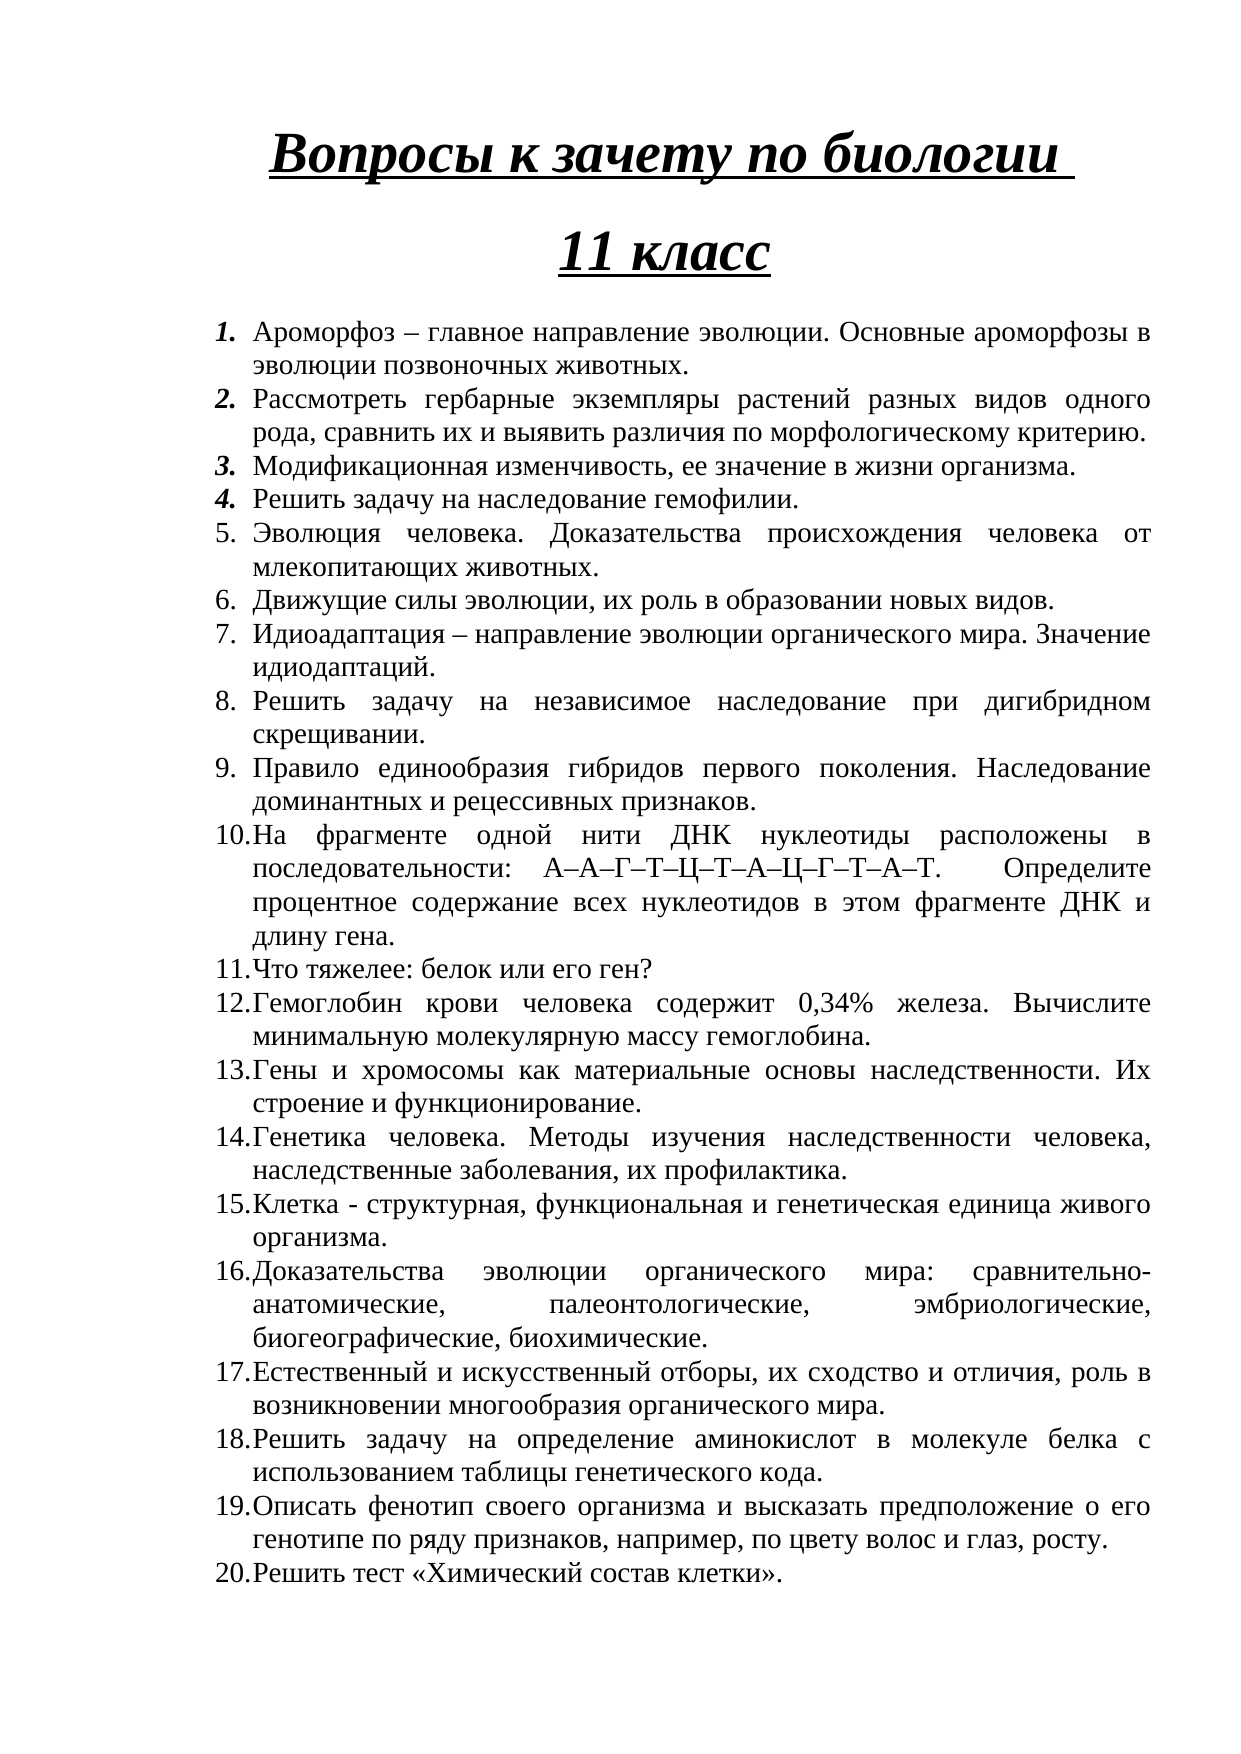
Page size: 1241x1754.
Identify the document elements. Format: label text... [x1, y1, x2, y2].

list Идиоадаптация – направление эволюции органического мира. Значение идиодаптаций. [215, 616, 1152, 683]
list Ароморфоз – главное направление эволюции. Основные ароморфозы в эволюции позвоночных животных. [215, 314, 1152, 381]
list Рассмотреть гербарные экземпляры растений разных видов одного рода, сравнить их и выявить различия по морфологическому критерию. [215, 381, 1152, 448]
list Движущие силы эволюции, их роль в образовании новых видов. [215, 582, 1152, 616]
text Вопросы к зачету по биологии [177, 118, 1152, 185]
list Решить задачу на определение аминокислот в молекуле белка с использованием таблицы генетического кода. [215, 1421, 1152, 1488]
list Решить задачу на независимое наследование при дигибридном скрещивании. [215, 683, 1152, 750]
list Клетка - структурная, функциональная и генетическая единица живого организма. [215, 1186, 1152, 1253]
list Естественный и искусственный отборы, их сходство и отличия, роль в возникновении многообразия органического мира. [215, 1354, 1152, 1421]
list Гемоглобин крови человека содержит 0,34% железа. Вычислите минимальную молекулярную массу гемоглобина. [215, 985, 1152, 1052]
list Что тяжелее: белок или его ген? [215, 951, 1152, 985]
list Правило единообразия гибридов первого поколения. Наследование доминантных и рецессивных признаков. [215, 750, 1152, 817]
list На фрагменте одной нити ДНК нуклеотиды расположены в последовательности: А–А–Г–Т–Ц–Т–А–Ц–Г–Т–А–Т. Определите процентное содержание всех нуклеотидов в этом фрагменте ДНК и длину гена. [215, 817, 1152, 951]
list Эволюция человека. Доказательства происхождения человека от млекопитающих животных. [215, 515, 1152, 582]
list Решить тест «Химический состав клетки». [215, 1555, 1152, 1588]
list Описать фенотип своего организма и высказать предположение о его генотипе по ряду признаков, например, по цвету волос и глаз, росту. [215, 1488, 1152, 1555]
list Гены и хромосомы как материальные основы наследственности. Их строение и функционирование. [215, 1052, 1152, 1119]
list Доказательства эволюции органического мира: сравнительно-анатомические, палеонтологические, эмбриологические, биогеографические, биохимические. [215, 1253, 1152, 1354]
list Модификационная изменчивость, ее значение в жизни организма. [215, 448, 1152, 482]
list Генетика человека. Методы изучения наследственности человека, наследственные заболевания, их профилактика. [215, 1119, 1152, 1186]
list Решить задачу на наследование гемофилии. [215, 482, 1152, 515]
text 11 класс [177, 216, 1152, 283]
